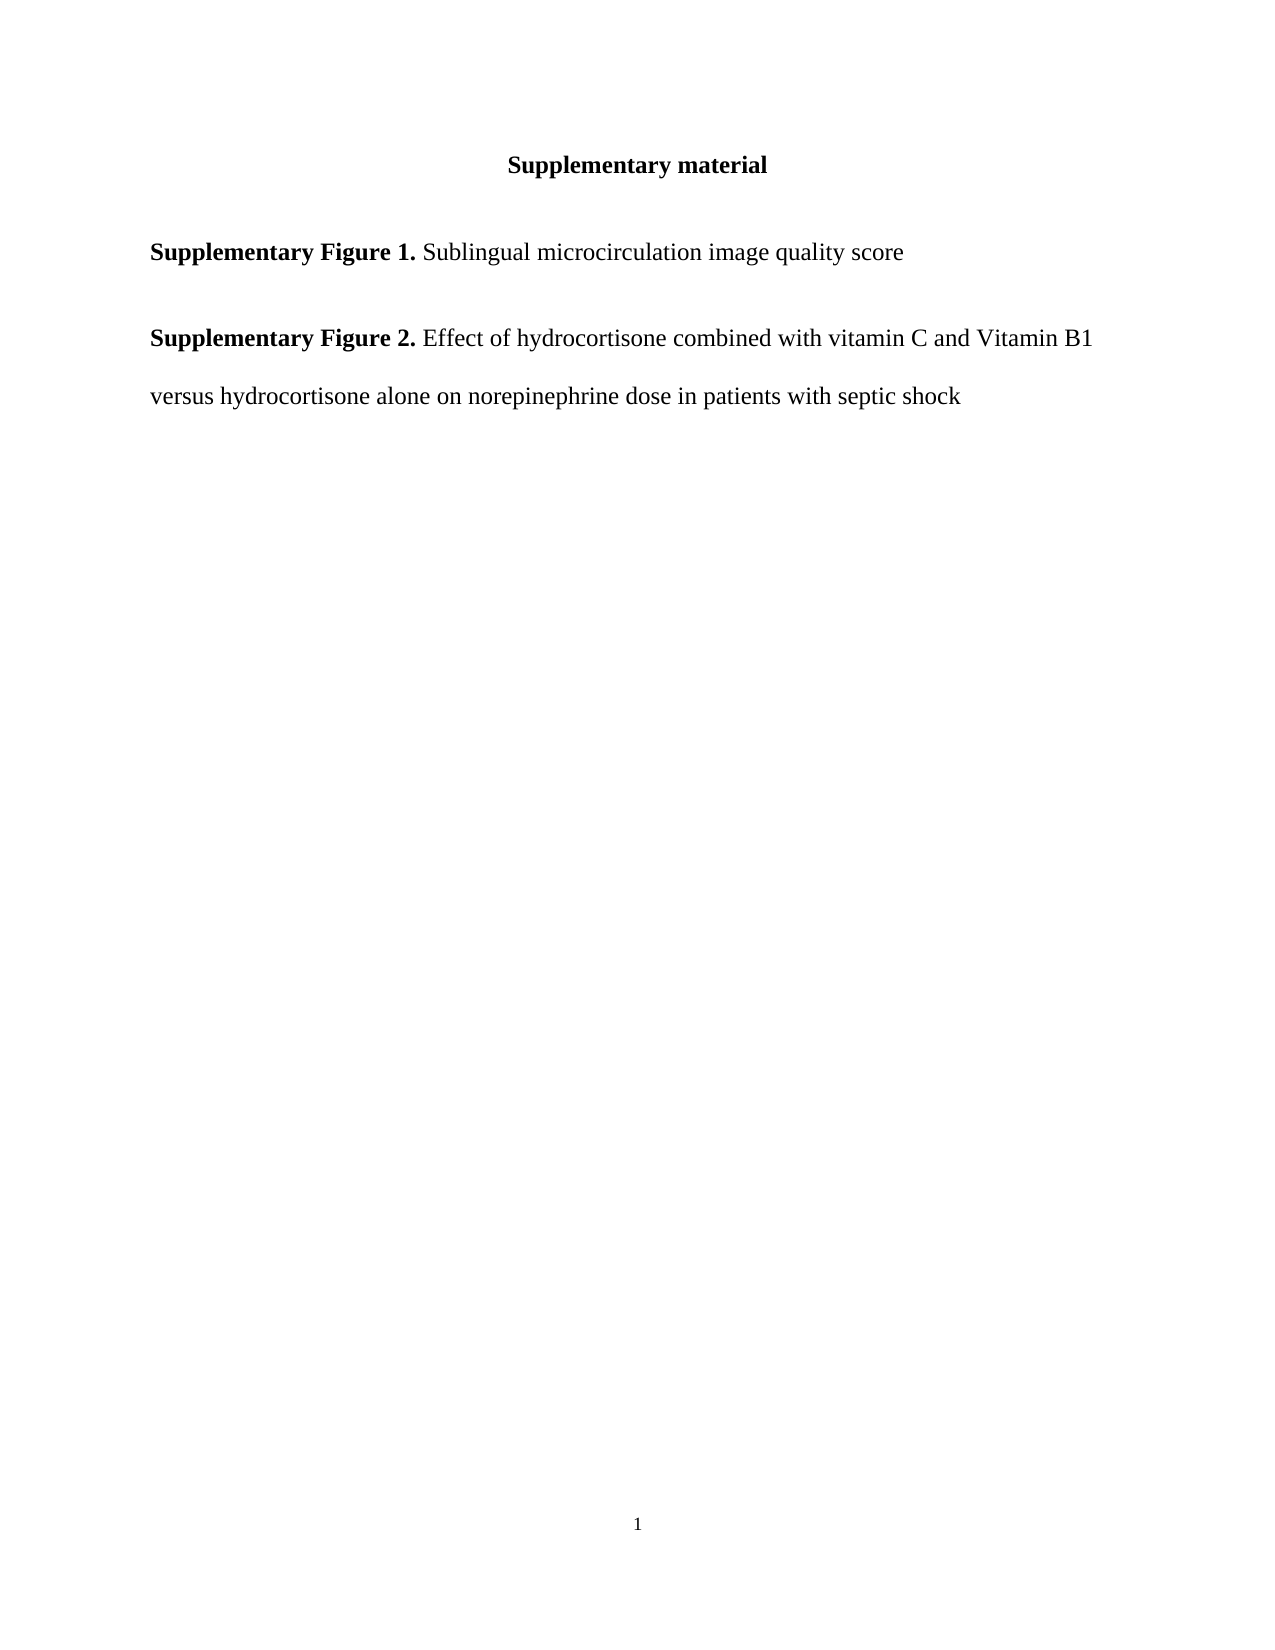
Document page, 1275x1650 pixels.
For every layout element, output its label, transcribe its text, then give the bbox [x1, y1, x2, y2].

text Supplementary Figure 2. Effect of hydrocortisone combined with vitamin C and Vitamin B1 versus hydrocortisone alone on norepinephrine dose in patients with septic shock [150, 323, 1125, 409]
text Supplementary material [150, 150, 1125, 179]
text Supplementary Figure 1. Sublingual microcirculation image quality score [150, 237, 1125, 265]
